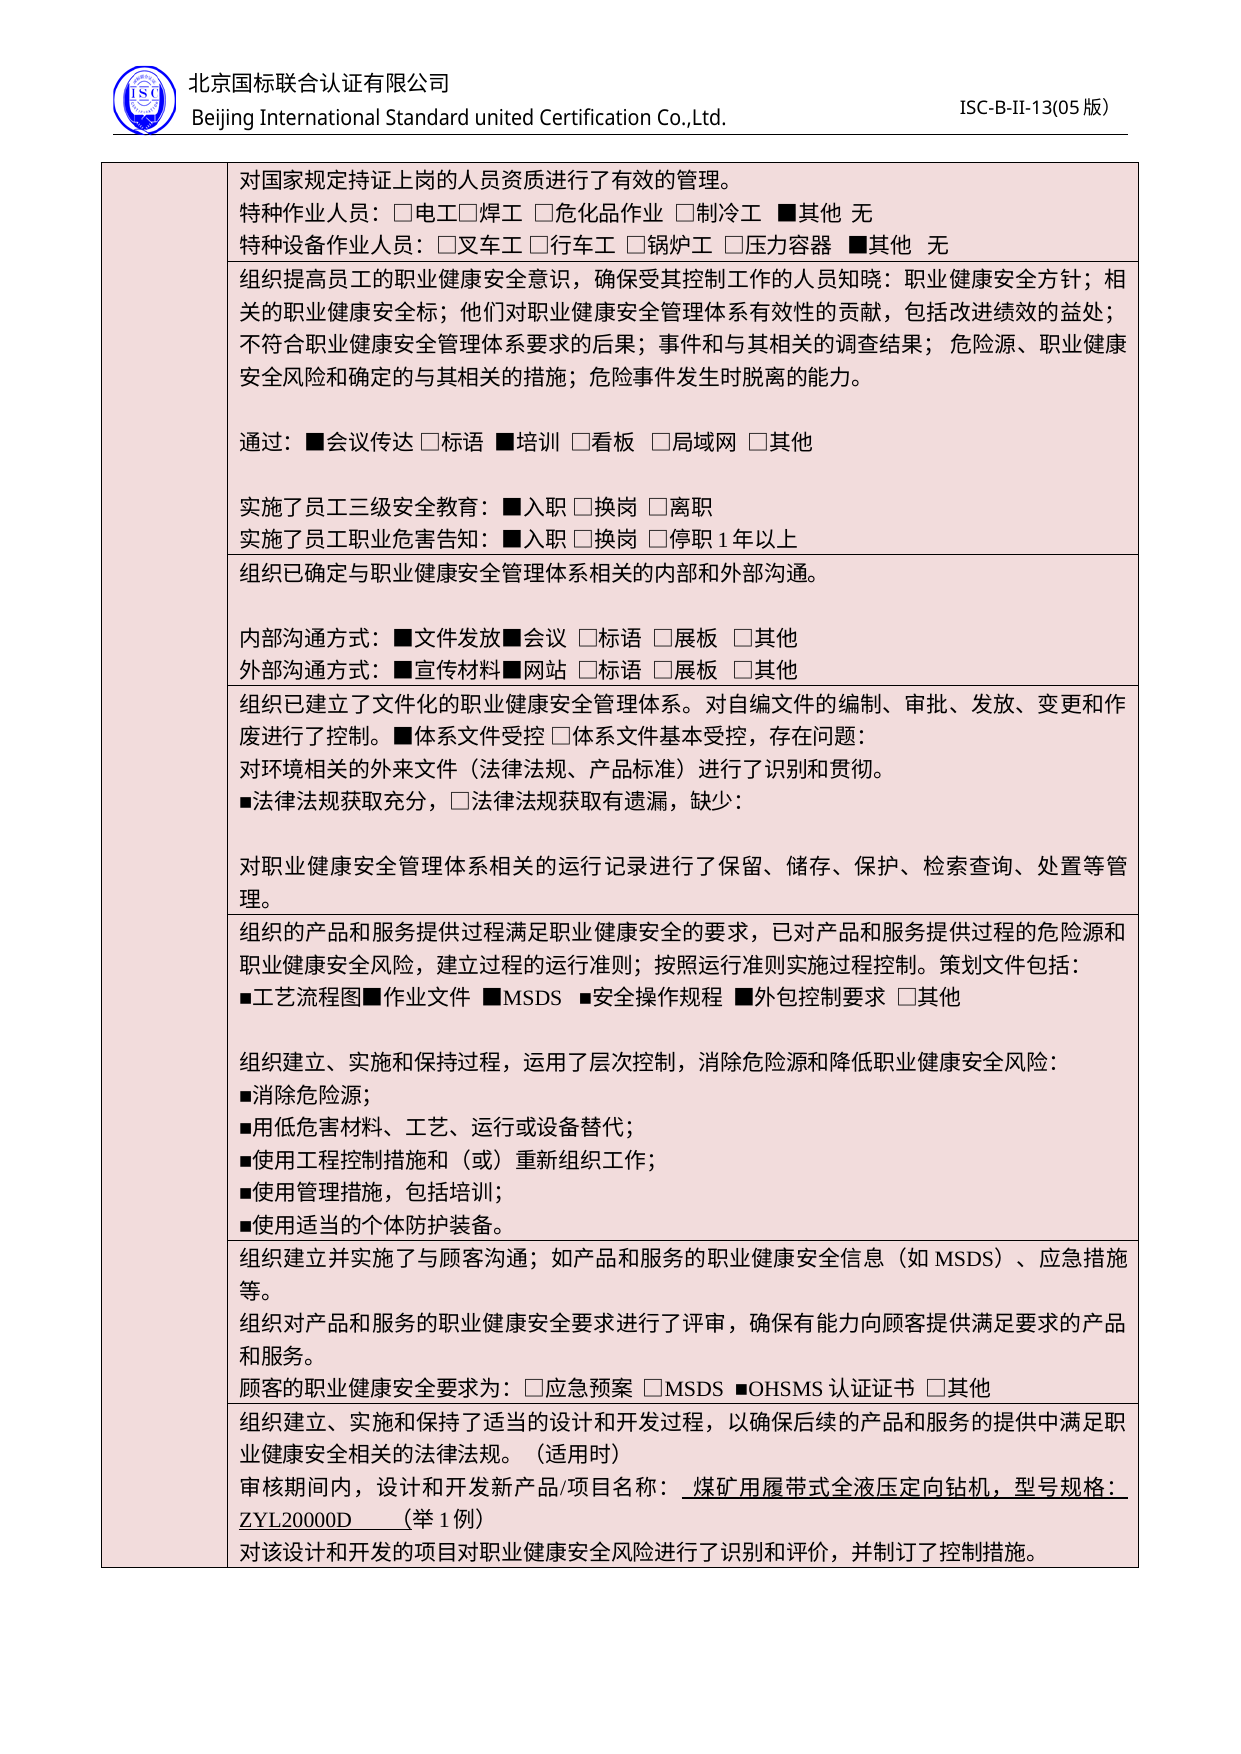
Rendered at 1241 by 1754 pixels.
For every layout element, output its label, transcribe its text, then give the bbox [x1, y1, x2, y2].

table_cell 组织提高员工的职业健康安全意识，确保受其控制工作的人员知晓：职业健康安全方针；相关的职业健康安全标；他们对职业健康安全管理体系有效性的贡献，包括改进绩效的益处；不符合职业健康安全管理体系要求的后果；事件和与其相关的调查结果； 危险源、职业健康安全风险和确定的与其相关的措施；危险事件发生时脱离的能力。 通过：■会议传达 □标语 ■培训 □看板 □局域网 □其他 实施了员工三级安全教育：■入职 □换岗 □离职 实施了员工职业危害告知：■入职 □换岗 □停职1年以上 [228, 262, 1138, 554]
table_cell 组织建立并实施了与顾客沟通；如产品和服务的职业健康安全信息（如MSDS）、应急措施等。 组织对产品和服务的职业健康安全要求进行了评审，确保有能力向顾客提供满足要求的产品和服务。 顾客的职业健康安全要求为：□应急预案 □MSDS ■OHSMS认证证书 □其他 [228, 1241, 1138, 1403]
table_cell 组织已建立了文件化的职业健康安全管理体系。对自编文件的编制、审批、发放、变更和作废进行了控制。■体系文件受控 □体系文件基本受控，存在问题： 对环境相关的外来文件（法律法规、产品标准）进行了识别和贯彻。 ■法律法规获取充分，□法律法规获取有遗漏，缺少： 对职业健康安全管理体系相关的运行记录进行了保留、储存、保护、检索查询、处置等管理。 [228, 686, 1138, 914]
table_cell 组织的产品和服务提供过程满足职业健康安全的要求，已对产品和服务提供过程的危险源和职业健康安全风险，建立过程的运行准则；按照运行准则实施过程控制。策划文件包括： ■工艺流程图■作业文件 ■MSDS ■安全操作规程 ■外包控制要求 □其他 组织建立、实施和保持过程，运用了层次控制，消除危险源和降低职业健康安全风险： ■消除危险源； ■用低危害材料、工艺、运行或设备替代； ■使用工程控制措施和（或）重新组织工作； ■使用管理措施，包括培训； ■使用适当的个体防护装备。 [228, 915, 1138, 1240]
table_cell 组织已确定与职业健康安全管理体系相关的内部和外部沟通。 内部沟通方式：■文件发放■会议 □标语 □展板 □其他 外部沟通方式：■宣传材料■网站 □标语 □展板 □其他 [228, 555, 1138, 685]
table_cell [228, 1404, 1138, 1567]
picture [112, 65, 176, 134]
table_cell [228, 163, 1138, 261]
